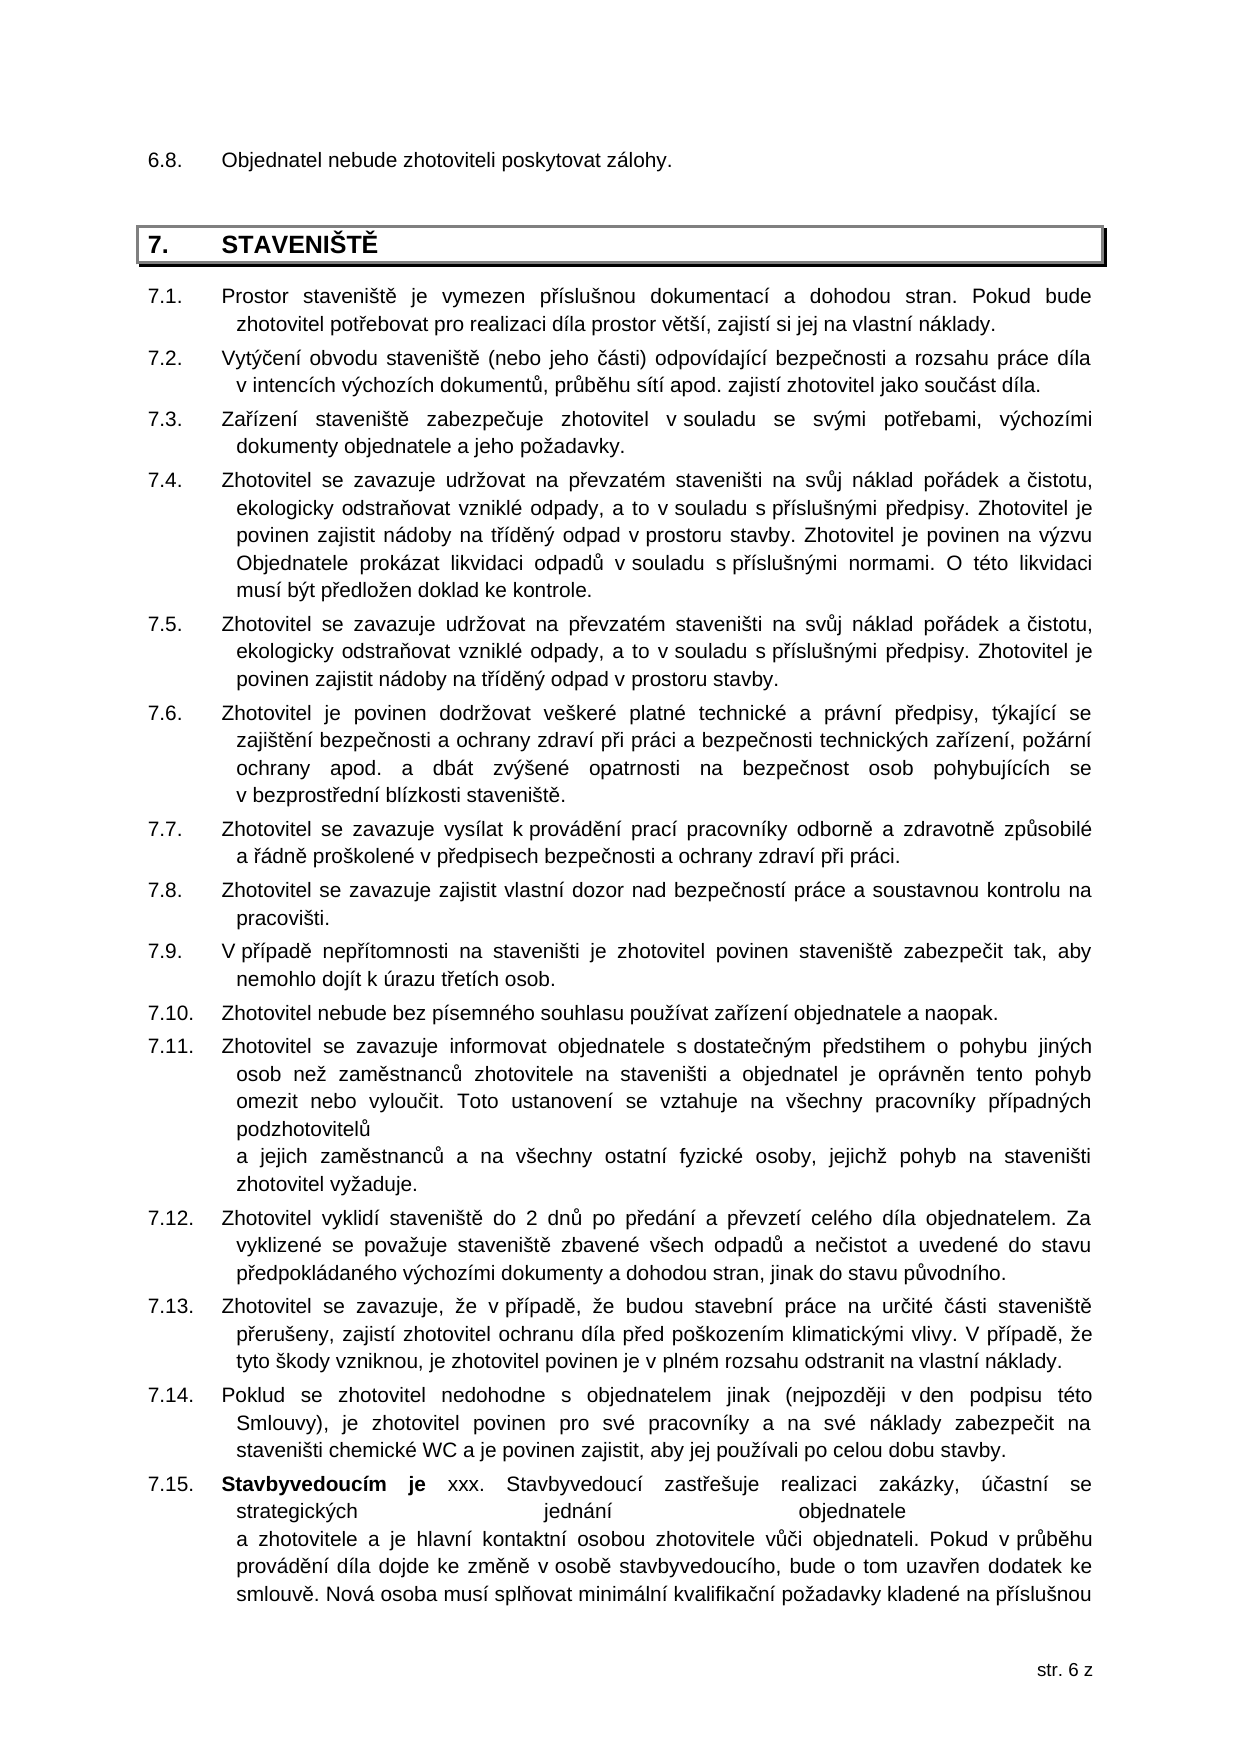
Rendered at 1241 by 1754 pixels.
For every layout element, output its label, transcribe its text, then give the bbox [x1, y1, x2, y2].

text Zhotovitel se zavazuje udržovat na převzatém staveništi na svůj náklad pořádek a čistotu, ekologicky odstraňovat vzniklé odpady, a to v souladu s příslušnými předpisy. Zhotovitel je povinen zajistit nádoby na tříděný odpad v prostoru stavby. Zhotovitel je povinen na výzvu Objednatele prokázat likvidaci odpadů v souladu s příslušnými normami. O této likvidaci musí být předložen doklad ke kontrole. [148, 468, 1093, 602]
text Zhotovitel se zavazuje informovat objednatele s dostatečným předstihem o pohybu jiných osob než zaměstnanců zhotovitele na staveništi a objednatel je oprávněn tento pohyb omezit nebo vyloučit. Toto ustanovení se vztahuje na všechny pracovníky případných podzhotovitelů a jejich zaměstnanců a na všechny ostatní fyzické osoby, jejichž pohyb na staveništi zhotovitel vyžaduje. [148, 1034, 1093, 1196]
text Zhotovitel je povinen dodržovat veškeré platné technické a právní předpisy, týkající se zajištění bezpečnosti a ochrany zdraví při práci a bezpečnosti technických zařízení, požární ochrany apod. a dbát zvýšené opatrnosti na bezpečnost osob pohybujících se v bezprostřední blízkosti staveniště. [148, 700, 1093, 807]
text V případě nepřítomnosti na staveništi je zhotovitel povinen staveniště zabezpečit tak, aby nemohlo dojít k úrazu třetích osob. [148, 939, 1093, 991]
subtitle Staveniště [139, 228, 1101, 261]
text Zhotovitel nebude bez písemného souhlasu používat zařízení objednatele a naopak. [148, 1000, 1093, 1024]
text Objednatel nebude zhotoviteli poskytovat zálohy. [148, 148, 1093, 172]
text Poklud se zhotovitel nedohodne s objednatelem jinak (nejpozději v den podpisu této Smlouvy), je zhotovitel povinen pro své pracovníky a na své náklady zabezpečit na staveništi chemické WC a je povinen zajistit, aby jej používali po celou dobu stavby. [148, 1383, 1093, 1462]
text Zhotovitel se zavazuje udržovat na převzatém staveništi na svůj náklad pořádek a čistotu, ekologicky odstraňovat vzniklé odpady, a to v souladu s příslušnými předpisy. Zhotovitel je povinen zajistit nádoby na tříděný odpad v prostoru stavby. [148, 612, 1093, 691]
text Zařízení staveniště zabezpečuje zhotovitel v souladu se svými potřebami, výchozími dokumenty objednatele a jeho požadavky. [148, 407, 1093, 458]
text Vytýčení obvodu staveniště (nebo jeho části) odpovídající bezpečnosti a rozsahu práce díla v intencích výchozích dokumentů, průběhu sítí apod. zajistí zhotovitel jako součást díla. [148, 345, 1093, 397]
text Zhotovitel se zavazuje zajistit vlastní dozor nad bezpečností práce a soustavnou kontrolu na pracovišti. [148, 878, 1093, 929]
text Zhotovitel se zavazuje vysílat k provádění prací pracovníky odborně a zdravotně způsobilé a řádně proškolené v předpisech bezpečnosti a ochrany zdraví při práci. [148, 817, 1093, 868]
text Zhotovitel se zavazuje, že v případě, že budou stavební práce na určité části staveniště přerušeny, zajistí zhotovitel ochranu díla před poškozením klimatickými vlivy. V případě, že tyto škody vzniknou, je zhotovitel povinen je v plném rozsahu odstranit na vlastní náklady. [148, 1294, 1093, 1373]
text Zhotovitel vyklidí staveniště do 2 dnů po předání a převzetí celého díla objednatelem. Za vyklizené se považuje staveniště zbavené všech odpadů a nečistot a uvedené do stavu předpokládaného výchozími dokumenty a dohodou stran, jinak do stavu původního. [148, 1205, 1093, 1284]
text Prostor staveniště je vymezen příslušnou dokumentací a dohodou stran. Pokud bude zhotovitel potřebovat pro realizaci díla prostor větší, zajistí si jej na vlastní náklady. [148, 284, 1093, 336]
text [148, 1472, 1093, 1606]
